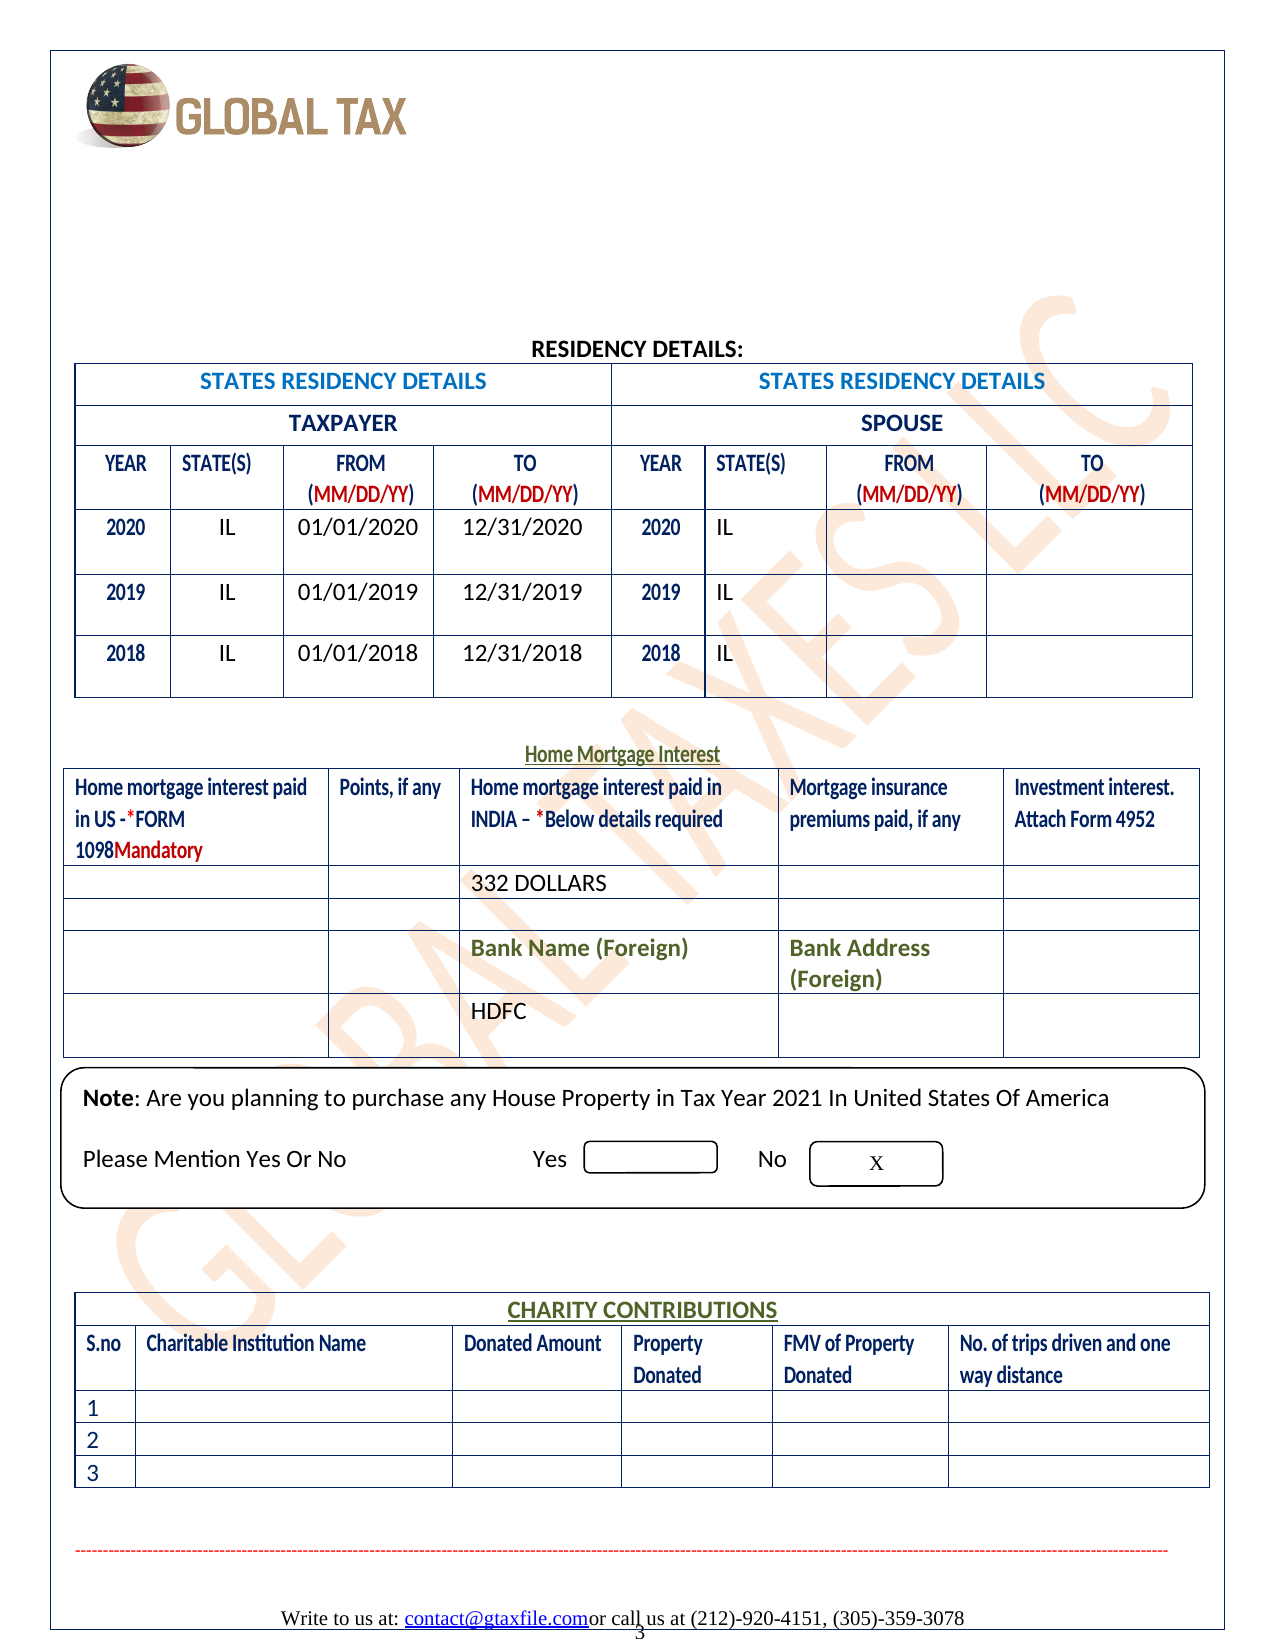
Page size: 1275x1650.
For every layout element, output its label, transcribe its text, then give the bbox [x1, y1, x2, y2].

table_cell [779, 899, 1003, 930]
table_cell Property Donated [622, 1326, 772, 1390]
table_cell [64, 899, 328, 930]
table_cell SPOUSE [612, 406, 1192, 444]
table_cell [773, 1391, 948, 1422]
table_cell Bank Name (Foreign) [460, 931, 778, 993]
table_cell [987, 636, 1192, 697]
text RESIDENCY DETAILS: [75, 333, 1200, 363]
table_cell [779, 994, 1003, 1057]
table_cell 2019 [612, 575, 704, 635]
table_cell [460, 899, 778, 930]
table_cell [779, 866, 1003, 898]
table_header STATES RESIDENCY DETAILS [612, 364, 1192, 405]
table_cell YEAR [612, 446, 704, 509]
table_cell [1004, 899, 1199, 930]
table_header STATES RESIDENCY DETAILS [76, 364, 611, 405]
table_header Mortgage insurance premiums paid, if any [779, 769, 1003, 865]
table_cell IL [706, 510, 826, 574]
table_cell Bank Address (Foreign) [779, 931, 1003, 993]
table_cell HDFC [460, 994, 778, 1057]
table_cell [827, 575, 986, 635]
table_cell Donated Amount [453, 1326, 621, 1390]
table_cell [329, 931, 459, 993]
table_cell [1004, 866, 1199, 898]
table_cell [622, 1423, 772, 1455]
table_cell IL [171, 636, 283, 697]
table_cell [987, 575, 1192, 635]
table_cell STATE(S) [706, 446, 826, 509]
table_cell [64, 994, 328, 1057]
table_cell [1004, 994, 1199, 1057]
table_cell TAXPAYER [76, 406, 611, 444]
table_cell [949, 1456, 1209, 1487]
table_cell [329, 994, 459, 1057]
table_cell [329, 899, 459, 930]
table_cell 01/01/2018 [284, 636, 433, 697]
table_cell STATE(S) [171, 446, 283, 509]
table_cell [64, 866, 328, 898]
table_cell FROM (MM/DD/YY) [827, 446, 986, 509]
table_cell IL [706, 575, 826, 635]
table_cell [453, 1423, 621, 1455]
table_cell No. of trips driven and one way distance [949, 1326, 1209, 1390]
table_cell 12/31/2019 [434, 575, 611, 635]
table_cell IL [706, 636, 826, 697]
table_cell [1004, 931, 1199, 993]
table_cell S.no [76, 1326, 135, 1390]
table_cell [949, 1423, 1209, 1455]
table_header Investment interest. Attach Form 4952 [1004, 769, 1199, 865]
table_cell [64, 931, 328, 993]
table_cell 01/01/2019 [284, 575, 433, 635]
table_cell IL [171, 575, 283, 635]
table_header Home mortgage interest paid in INDIA – *Below details required [460, 769, 778, 865]
text Home Mortgage Interest [450, 737, 1200, 768]
picture [75, 63, 407, 148]
table_cell [827, 636, 986, 697]
table_cell 2018 [612, 636, 704, 697]
table_cell [622, 1456, 772, 1487]
table_cell TO (MM/DD/YY) [987, 446, 1192, 509]
table_cell 01/01/2020 [284, 510, 433, 574]
table_cell 2020 [612, 510, 704, 574]
table_cell 1 [76, 1391, 135, 1422]
table_cell 2 [76, 1423, 135, 1455]
table_cell 2019 [76, 575, 170, 635]
table_cell [453, 1391, 621, 1422]
table_cell [773, 1423, 948, 1455]
table_cell YEAR [76, 446, 170, 509]
table_cell FMV of Property Donated [773, 1326, 948, 1390]
table_cell 12/31/2020 [434, 510, 611, 574]
table_header Points, if any [329, 769, 459, 865]
table_cell TO (MM/DD/YY) [434, 446, 611, 509]
table_cell 2020 [76, 510, 170, 574]
table_cell 12/31/2018 [434, 636, 611, 697]
table_cell 2018 [76, 636, 170, 697]
table_cell [136, 1391, 452, 1422]
table_cell IL [171, 510, 283, 574]
table_cell [949, 1391, 1209, 1422]
table_cell 332 DOLLARS [460, 866, 778, 898]
table_cell FROM (MM/DD/YY) [284, 446, 433, 509]
table_header Home mortgage interest paid in US -*FORM 1098Mandatory [64, 769, 328, 865]
table_cell [136, 1456, 452, 1487]
table_cell [453, 1456, 621, 1487]
table_cell [136, 1423, 452, 1455]
table_cell [827, 510, 986, 574]
table_header CHARITY CONTRIBUTIONS [76, 1293, 1209, 1324]
table_cell [329, 866, 459, 898]
table_cell [622, 1391, 772, 1422]
table_cell [987, 510, 1192, 574]
table_cell Charitable Institution Name [136, 1326, 452, 1390]
table_cell [773, 1456, 948, 1487]
table_cell 3 [76, 1456, 135, 1487]
